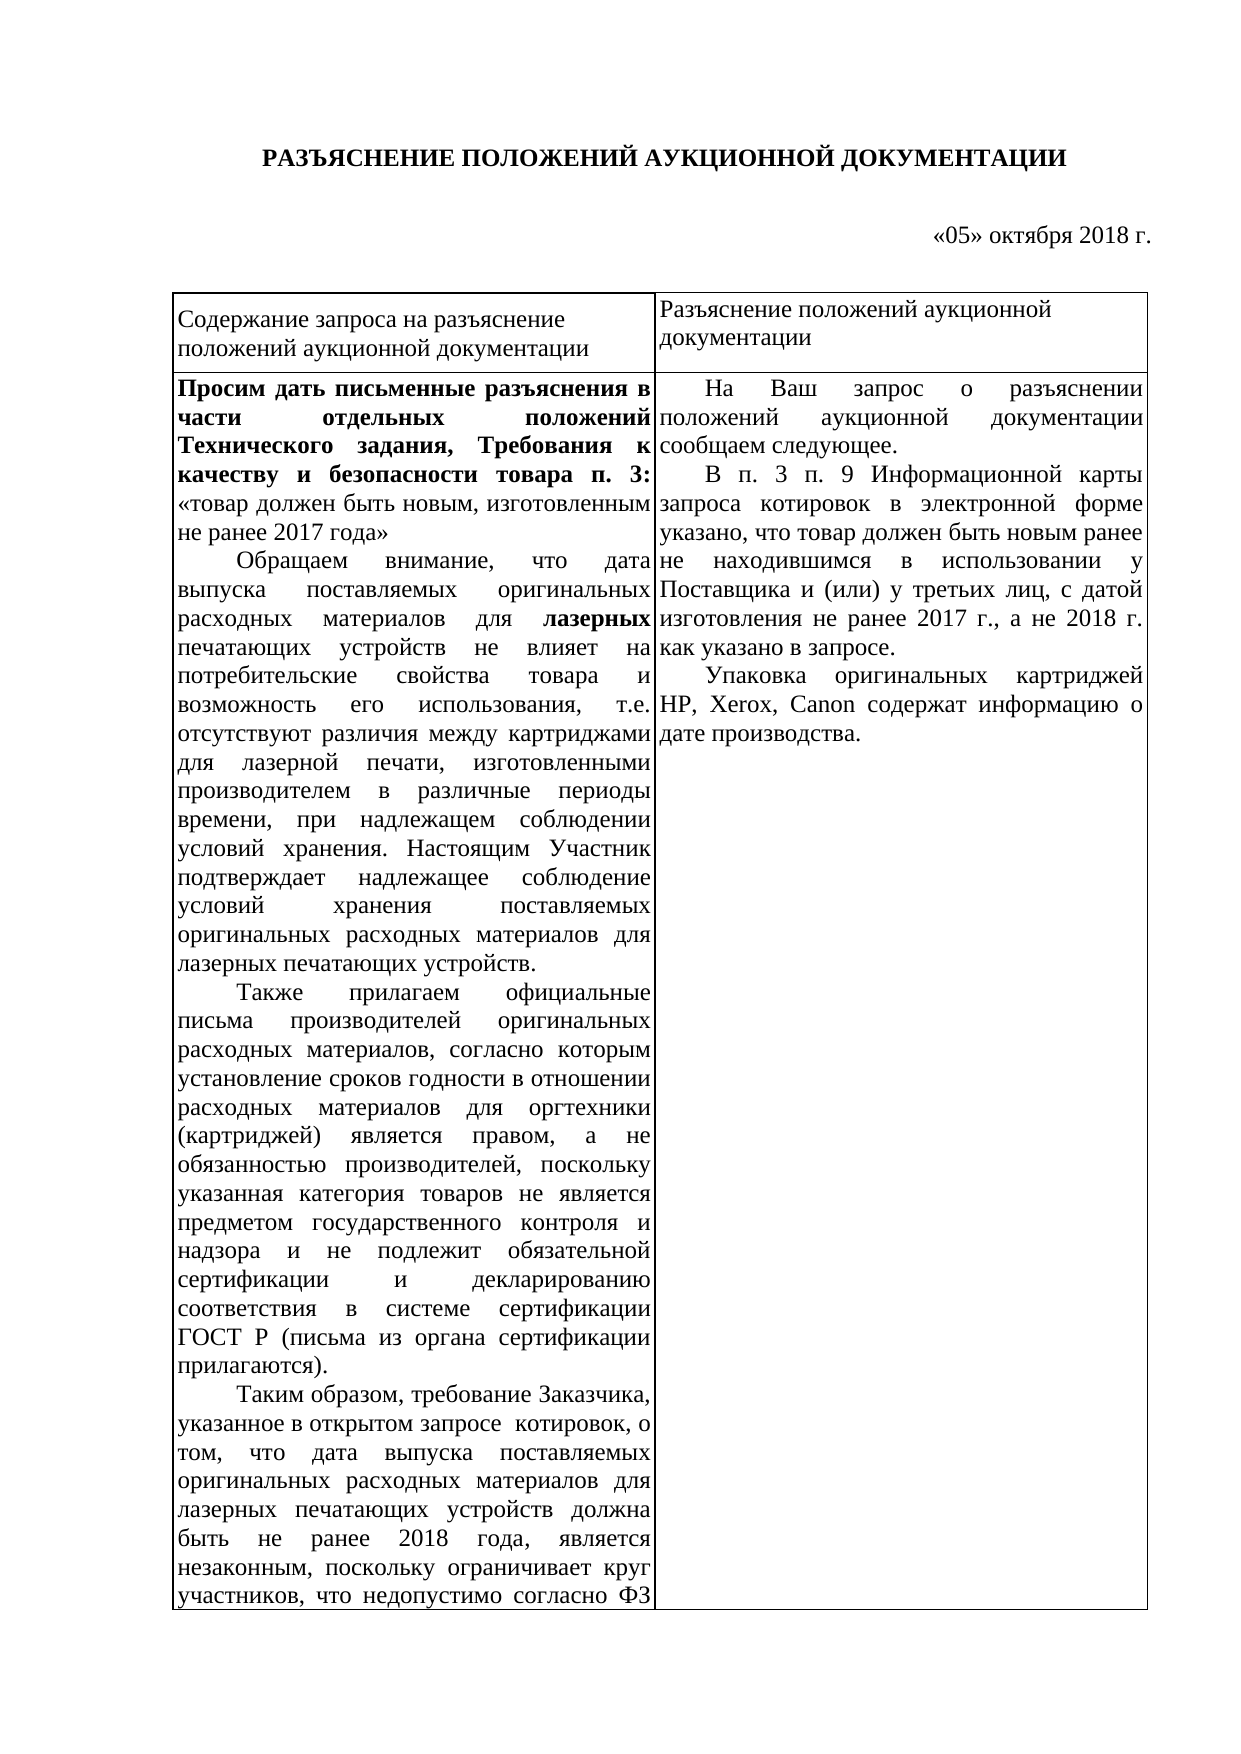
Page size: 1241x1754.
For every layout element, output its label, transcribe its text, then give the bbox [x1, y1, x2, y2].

subtitle РАЗЪЯСНЕНИЕ ПОЛОЖЕНИЙ АУКЦИОННОЙ ДОКУМЕНТАЦИИ [177, 143, 1152, 172]
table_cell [174, 373, 654, 1609]
table_header Разъяснение положений аукционной документации [656, 293, 1147, 372]
text «05» октября 2018 г. [177, 220, 1152, 249]
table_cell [656, 373, 1147, 1609]
table_header Содержание запроса на разъяснение положений аукционной документации [174, 294, 654, 372]
